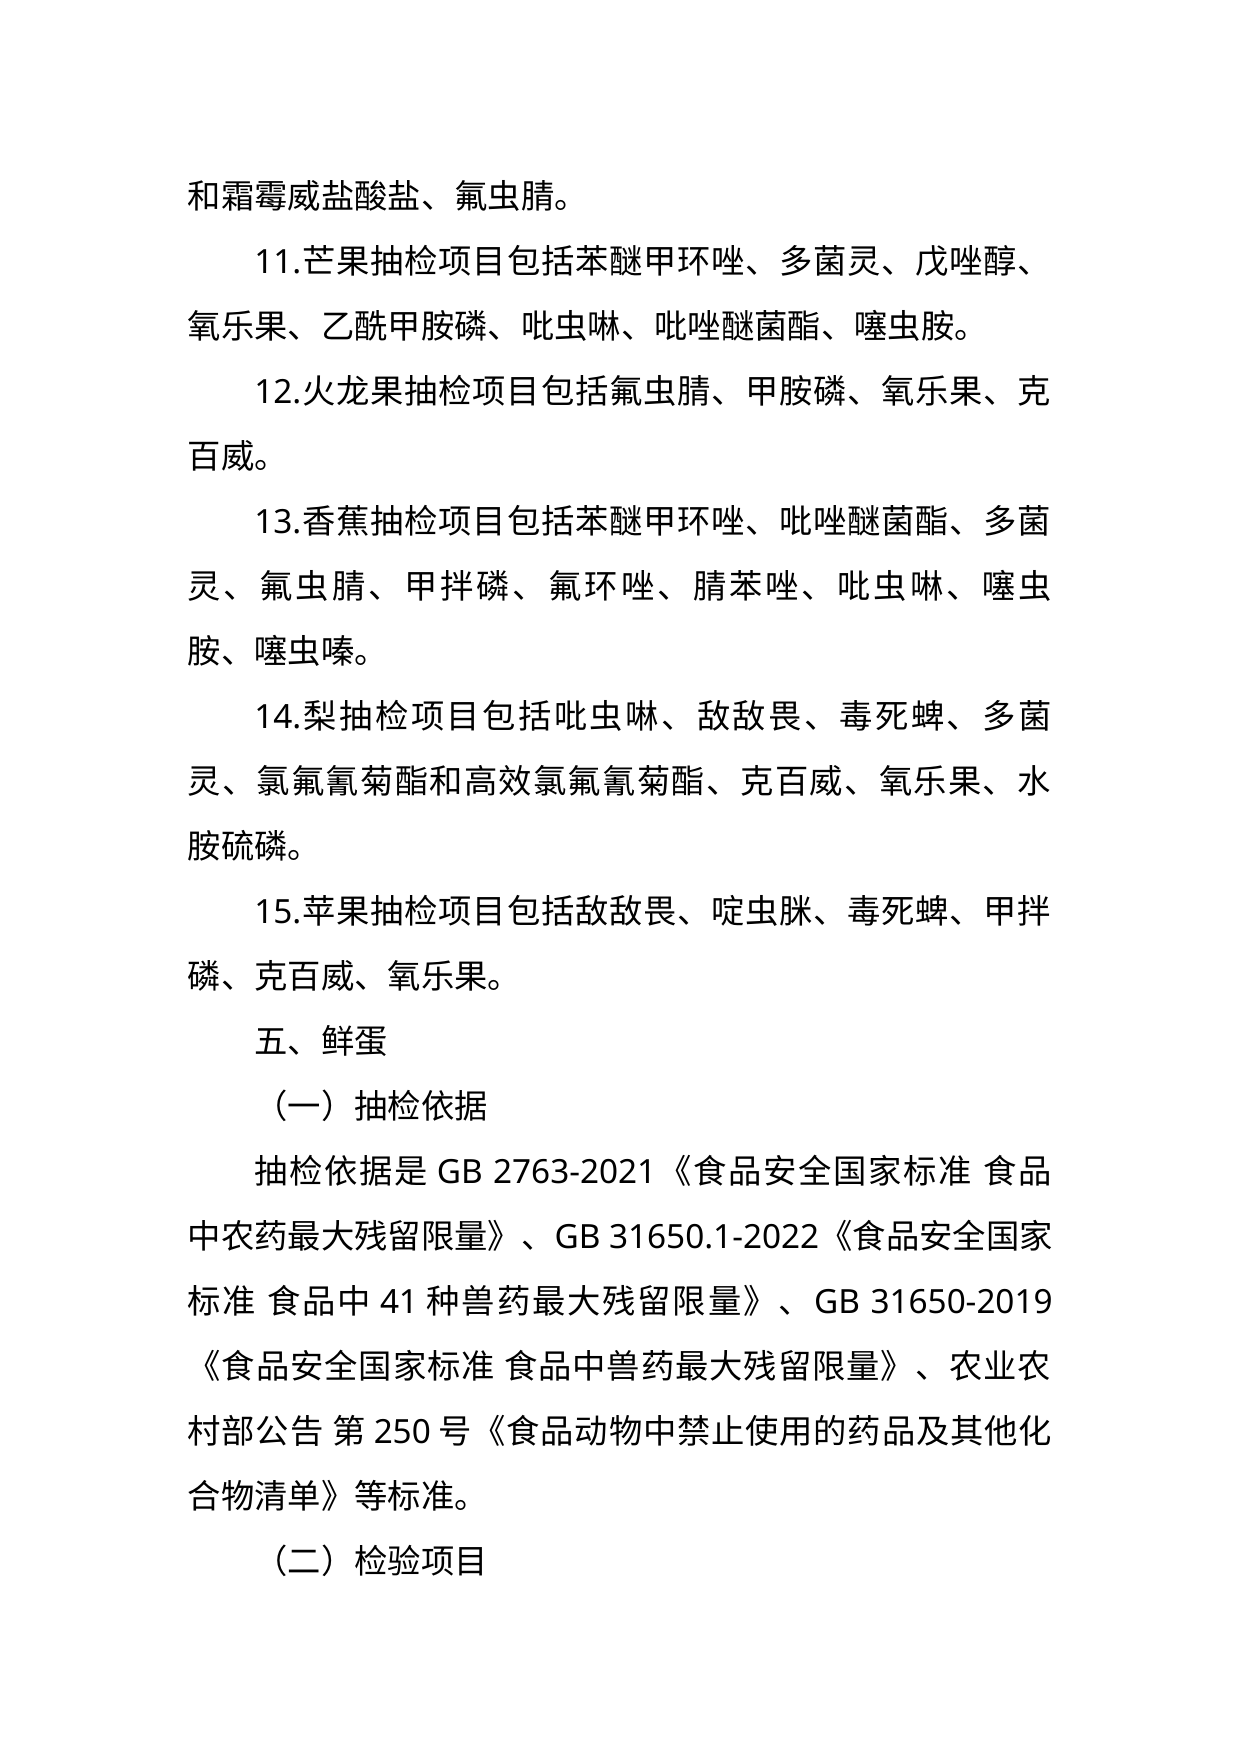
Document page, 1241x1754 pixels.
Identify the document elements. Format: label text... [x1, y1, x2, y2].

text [187, 162, 1053, 227]
text （一）抽检依据 [187, 1072, 1053, 1137]
text 13.香蕉抽检项目包括苯醚甲环唑、吡唑醚菌酯、多菌灵、氟虫腈、甲拌磷、氟环唑、腈苯唑、吡虫啉、噻虫胺、噻虫嗪。 [187, 487, 1053, 682]
text 14.梨抽检项目包括吡虫啉、敌敌畏、毒死蜱、多菌灵、氯氟氰菊酯和高效氯氟氰菊酯、克百威、氧乐果、水胺硫磷。 [187, 682, 1053, 877]
text 15.苹果抽检项目包括敌敌畏、啶虫脒、毒死蜱、甲拌磷、克百威、氧乐果。 [187, 877, 1053, 1007]
text 12.火龙果抽检项目包括氟虫腈、甲胺磷、氧乐果、克百威。 [187, 357, 1053, 487]
text 五、鲜蛋 [187, 1007, 1053, 1072]
text 抽检依据是GB 2763-2021《食品安全国家标准 食品中农药最大残留限量》、GB 31650.1-2022《食品安全国家标准 食品中41种兽药最大残留限量》、GB 31650-2019《食品安全国家标准 食品中兽药最大残留限量》、农业农村部公告 第250号《食品动物中禁止使用的药品及其他化合物清单》等标准。 [187, 1137, 1053, 1527]
text （二）检验项目 [187, 1527, 1053, 1592]
text 11.芒果抽检项目包括苯醚甲环唑、多菌灵、戊唑醇、氧乐果、乙酰甲胺磷、吡虫啉、吡唑醚菌酯、噻虫胺。 [187, 227, 1053, 357]
